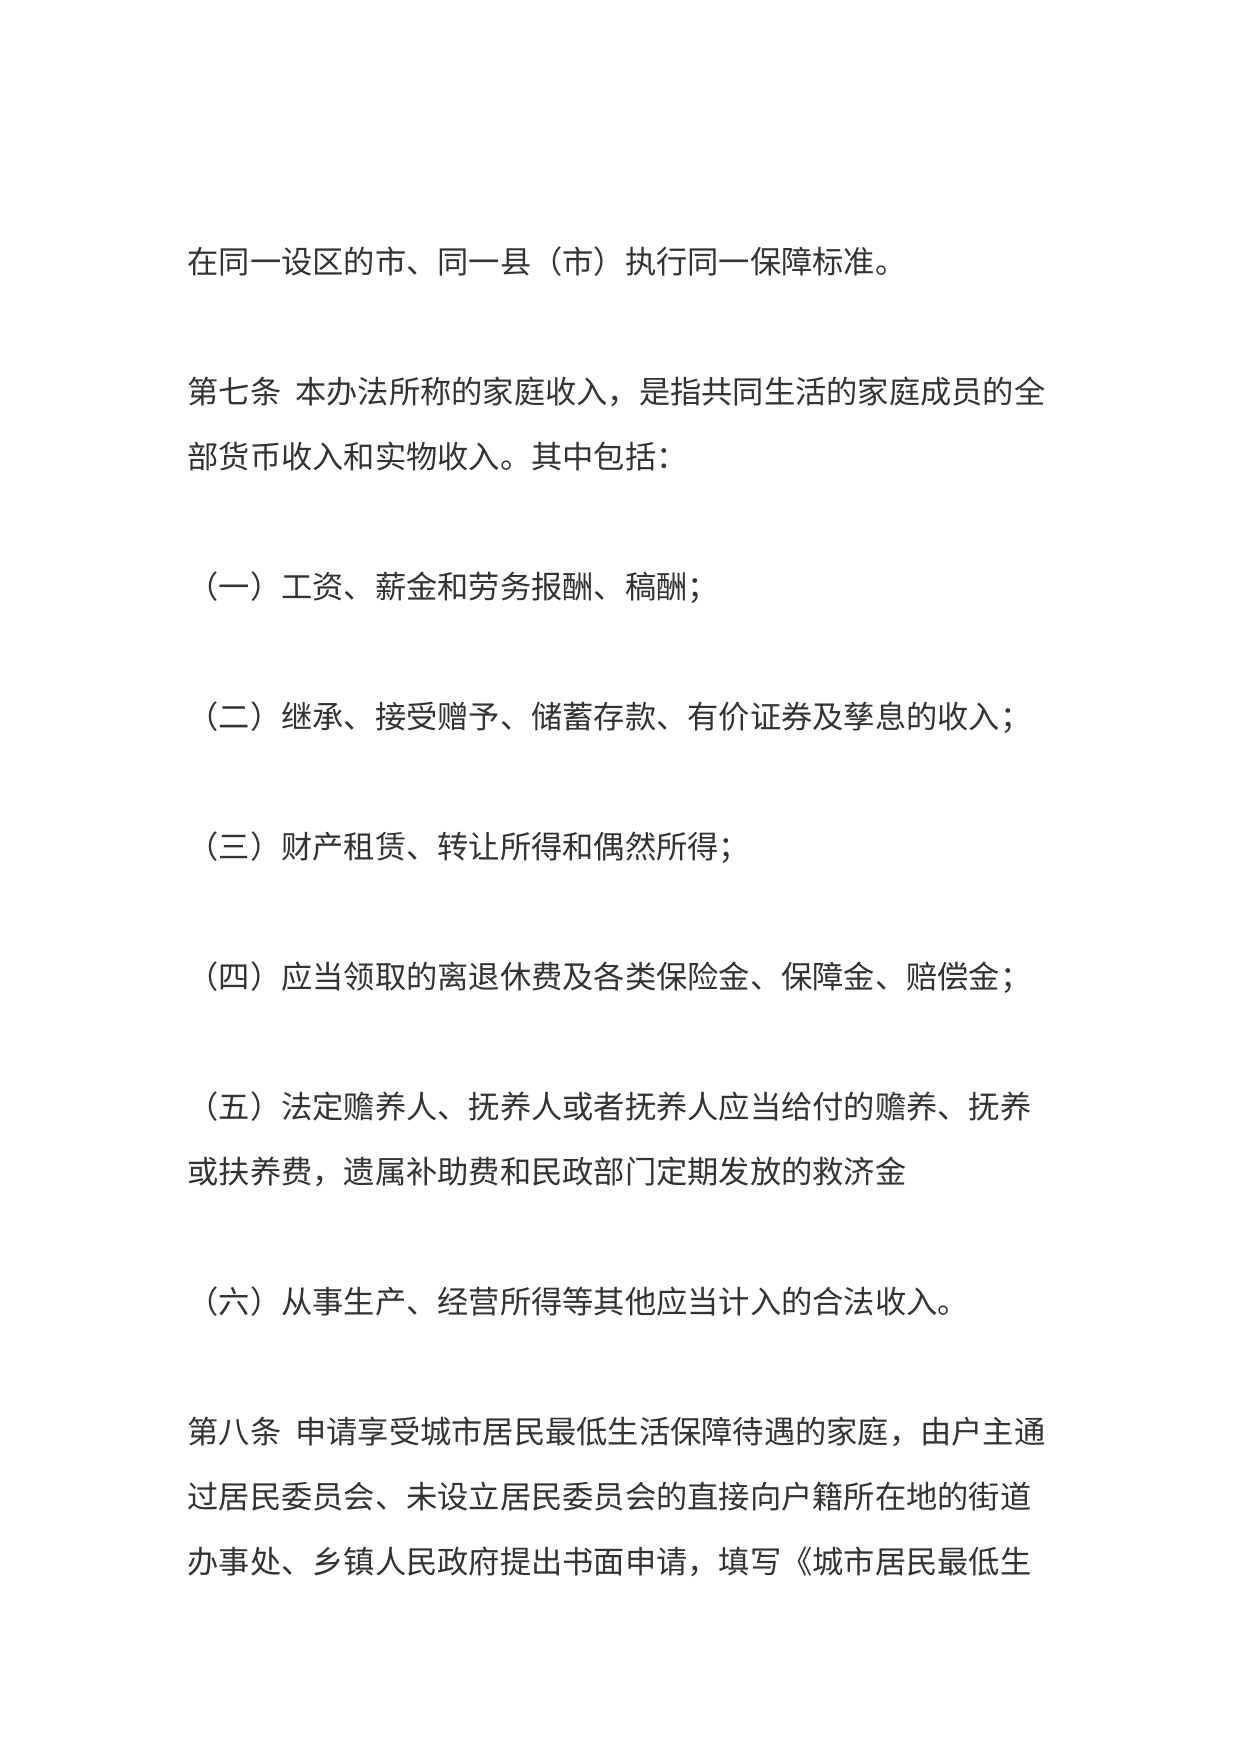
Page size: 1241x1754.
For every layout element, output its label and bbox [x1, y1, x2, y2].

text [187, 162, 1053, 1592]
